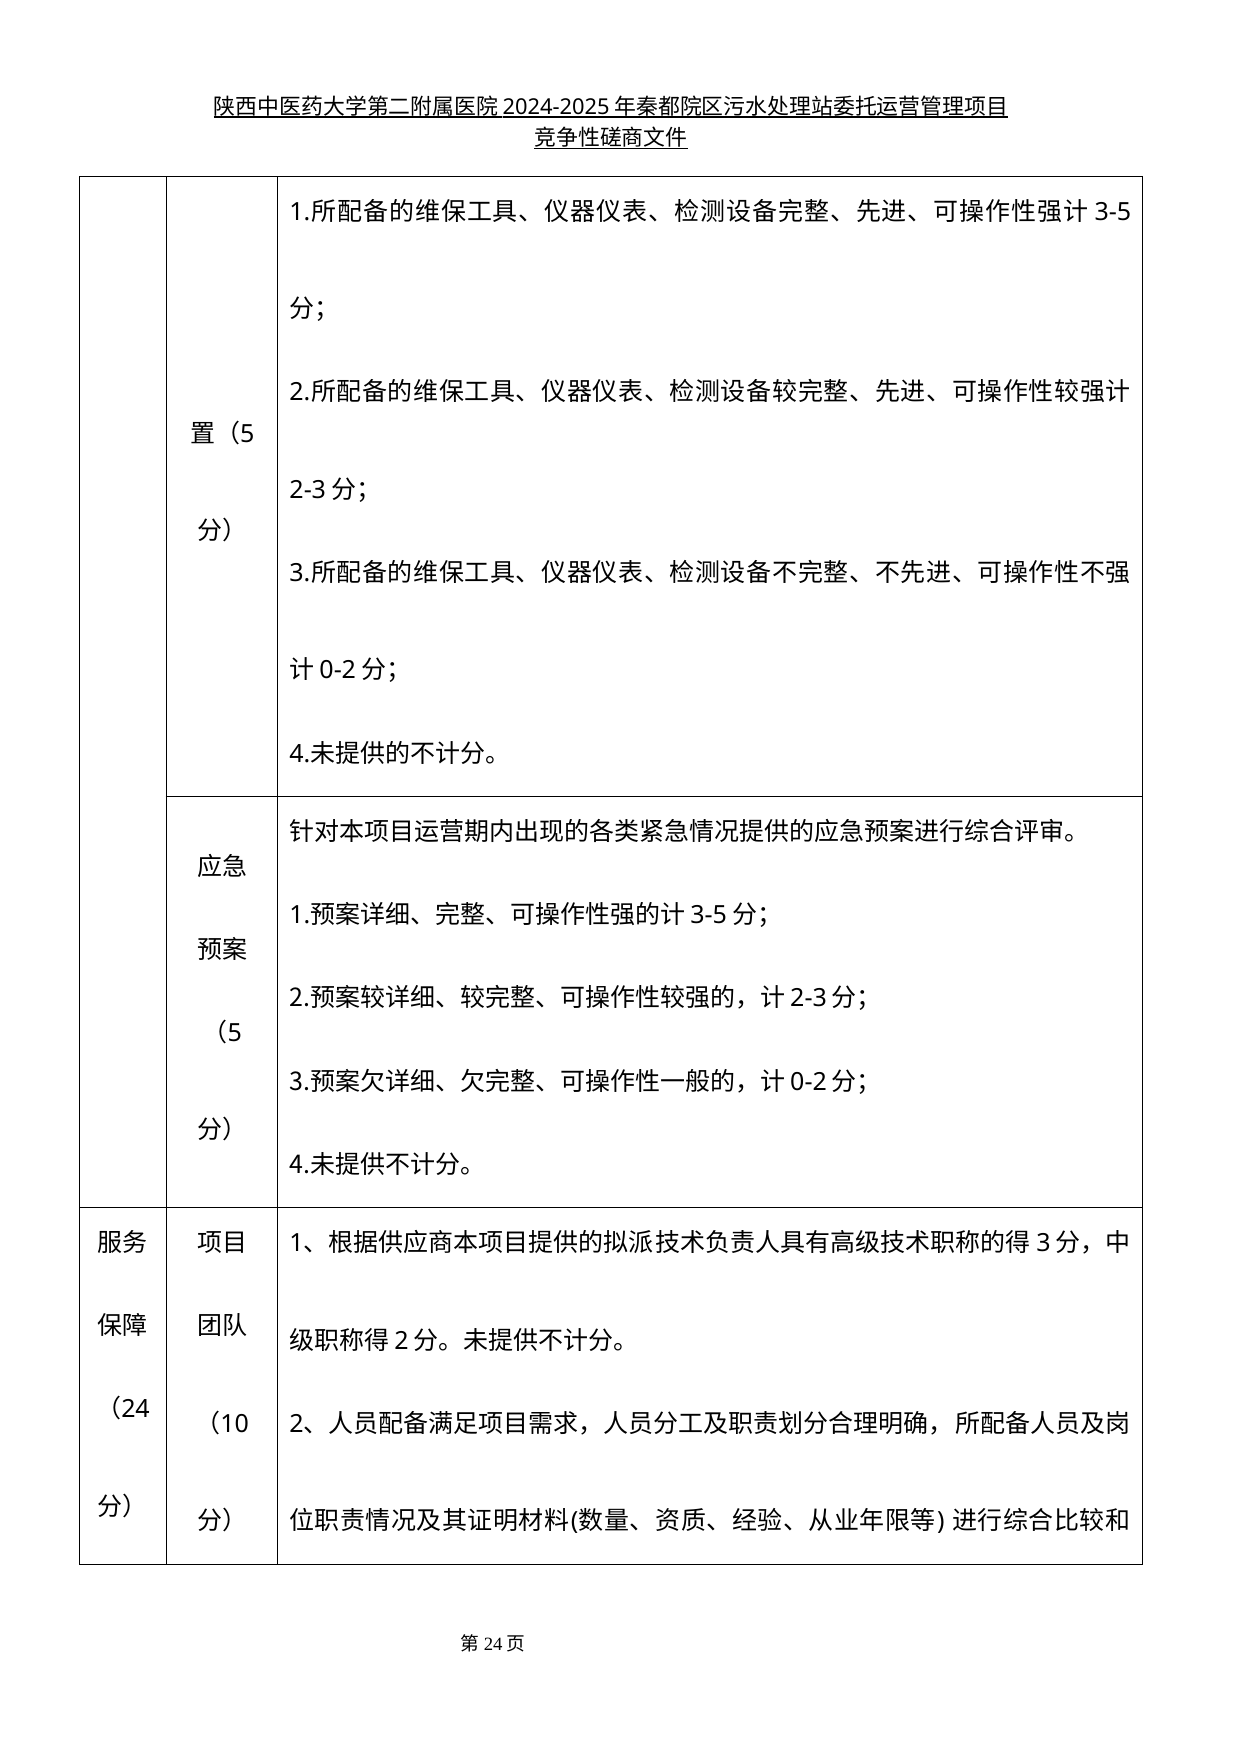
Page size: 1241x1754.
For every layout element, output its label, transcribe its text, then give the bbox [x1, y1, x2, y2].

table_cell 项目 团队 （10分） [167, 1208, 277, 1564]
table_cell 设备配置（5分） [167, 177, 277, 796]
table_cell 针对本项目运营期内出现的各类紧急情况提供的应急预案进行综合评审。 1.预案详细、完整、可操作性强的计3-5分； 2.预案较详细、较完整、可操作性较强的，计2-3分； 3.预案欠详细、欠完整、可操作性一般的，计0-2分； 4.未提供不计分。 [278, 797, 1142, 1207]
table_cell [278, 1208, 1142, 1564]
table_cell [278, 177, 1142, 796]
table_cell 服务 保障 （24分） [80, 1208, 166, 1564]
table_cell 应急 预案 （5分） [167, 797, 277, 1207]
